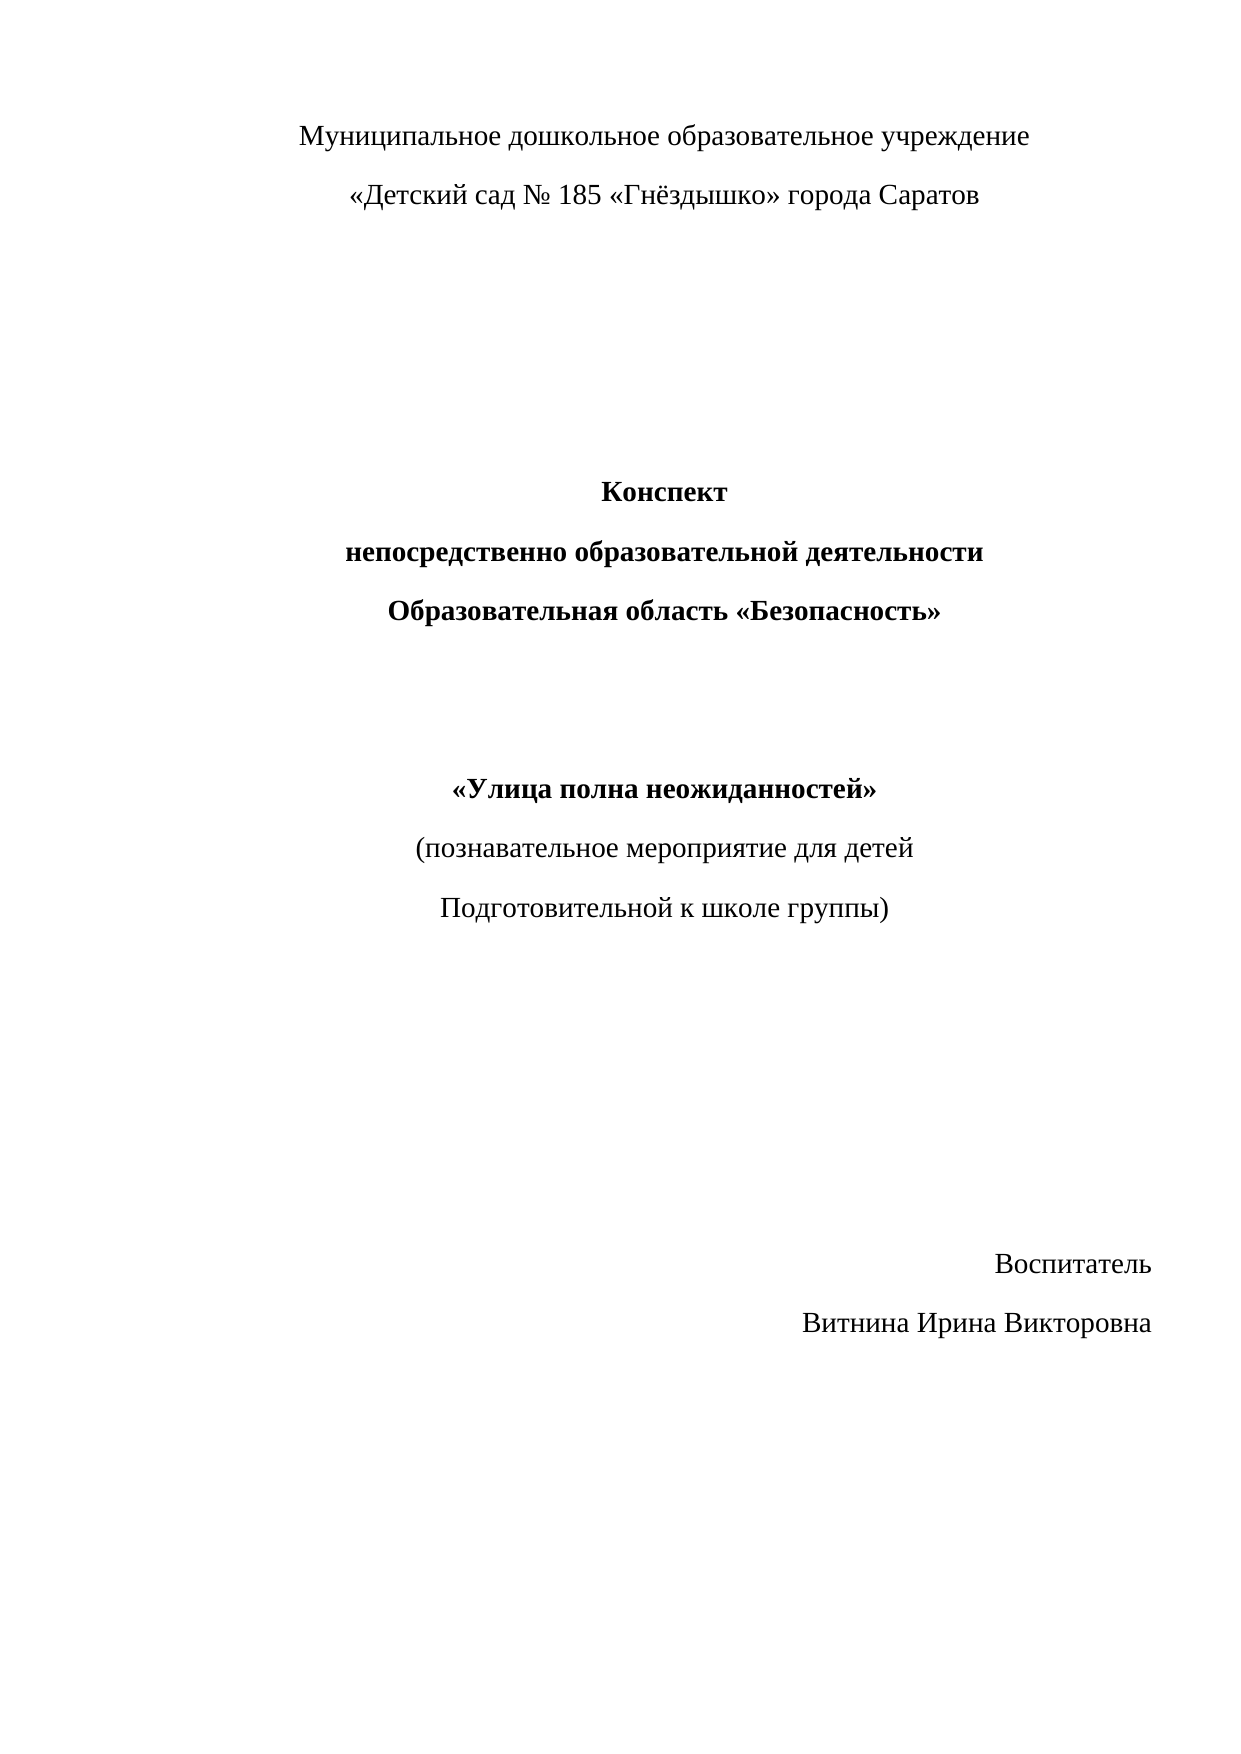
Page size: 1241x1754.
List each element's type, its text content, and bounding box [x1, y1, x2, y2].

text (познавательное мероприятие для детей [177, 831, 1152, 864]
text Муниципальное дошкольное образовательное учреждение [177, 118, 1152, 152]
text «Улица полна неожиданностей» [177, 771, 1152, 805]
text Конспект [177, 474, 1152, 508]
text Образовательная область «Безопасность» [177, 593, 1152, 627]
text «Детский сад № 185 «Гнёздышко» города Саратов [177, 177, 1152, 211]
text Витнина Ирина Викторовна [177, 1306, 1152, 1339]
text Подготовительной к школе группы) [177, 890, 1152, 923]
text Воспитатель [177, 1246, 1152, 1280]
text непосредственно образовательной деятельности [177, 534, 1152, 567]
